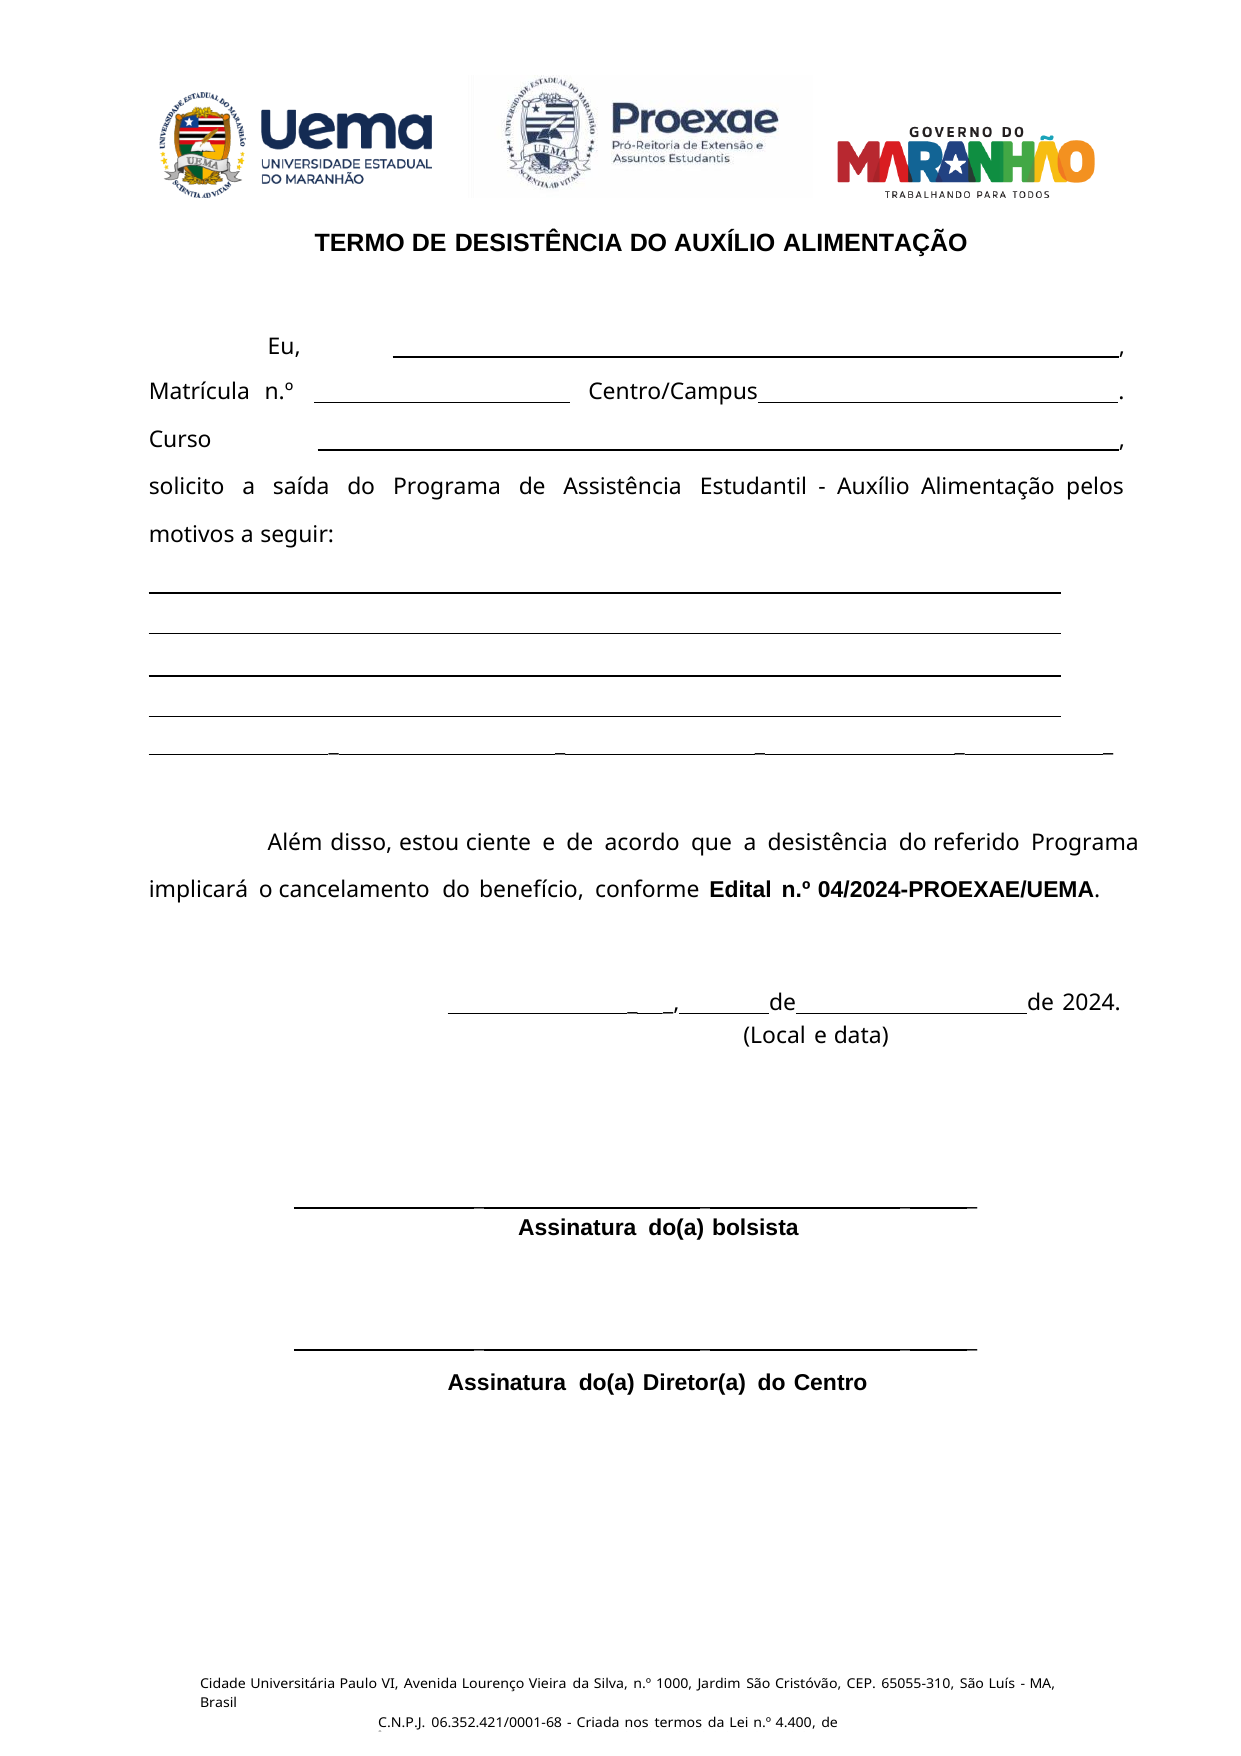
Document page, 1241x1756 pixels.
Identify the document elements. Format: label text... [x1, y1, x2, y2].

text Assinatura do(a) Diretor(a) do Centro [447, 1368, 1140, 1395]
text _ _ _ _ [131, 1180, 1140, 1212]
picture [837, 126, 1095, 198]
picture [159, 92, 432, 198]
text Assinatura do(a) bolsista [518, 1213, 1140, 1240]
text _ _ _ _ _ [148, 727, 1140, 759]
picture [468, 75, 815, 198]
subtitle TERMO DE DESISTÊNCIA DO AUXÍLIO ALIMENTAÇÃO [305, 228, 1045, 256]
text Curso , solicito a saída do Programa de Assistência Estudantil - Auxílio Alimentação pelos motivos a seguir: [148, 422, 1125, 549]
text Matrícula n.º Centro/Campus . [148, 375, 1140, 407]
text Eu, , [267, 330, 1140, 361]
text (Local e data) [743, 1019, 1140, 1050]
text _ _ _ _ [131, 1323, 1140, 1354]
text Além disso, estou ciente e de acordo que a desistência do referido Programa implicará o cancelamento do benefício, conforme Edital n.º 04/2024-PROEXAE/UEMA. [148, 826, 1140, 904]
text _ _, de de 2024. [447, 986, 1140, 1017]
